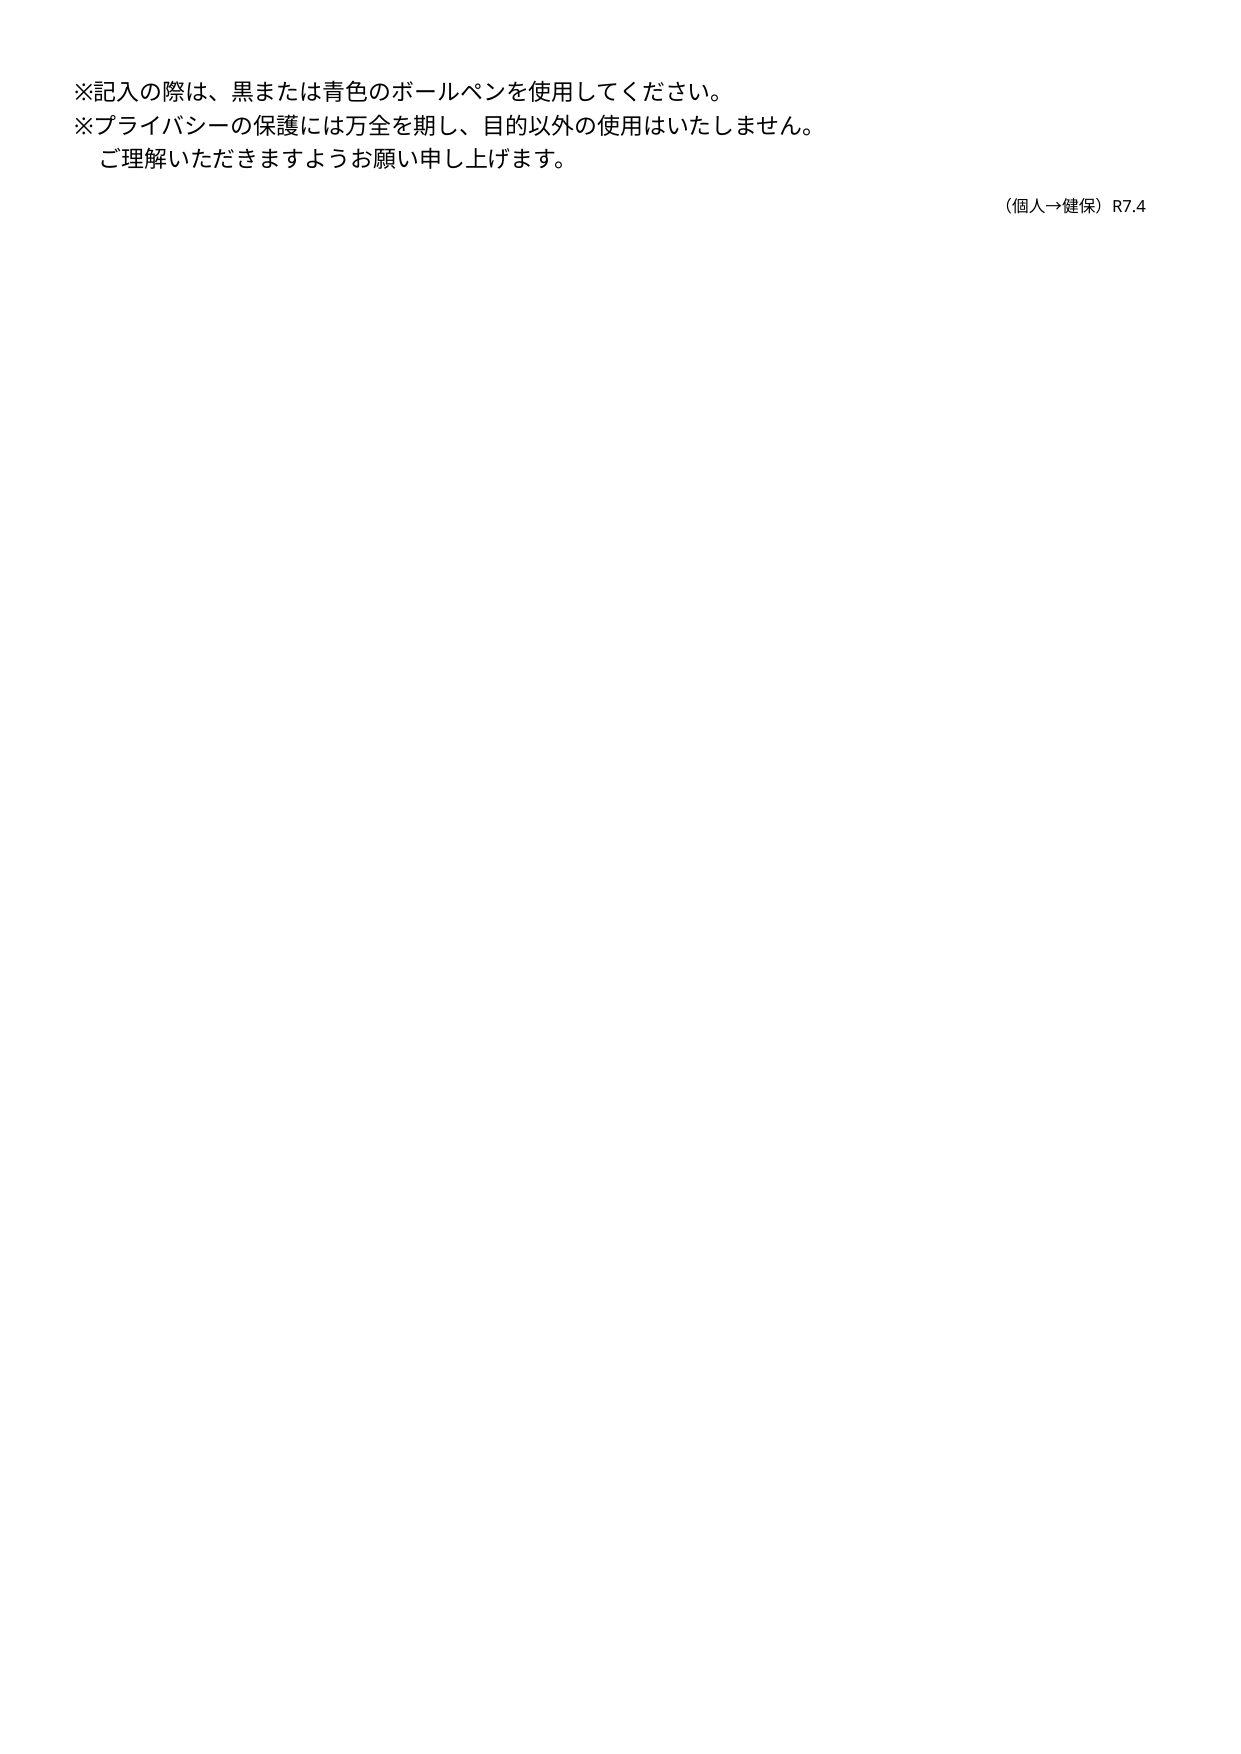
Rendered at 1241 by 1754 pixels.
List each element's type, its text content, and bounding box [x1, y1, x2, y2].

text ※記入の際は、黒または青色のボールペンを使用してください。 [74, 74, 1171, 108]
text ※プライバシーの保護には万全を期し、目的以外の使用はいたしません。 [74, 108, 1197, 141]
text ご理解いただきますようお願い申し上げます。 [75, 141, 1197, 174]
